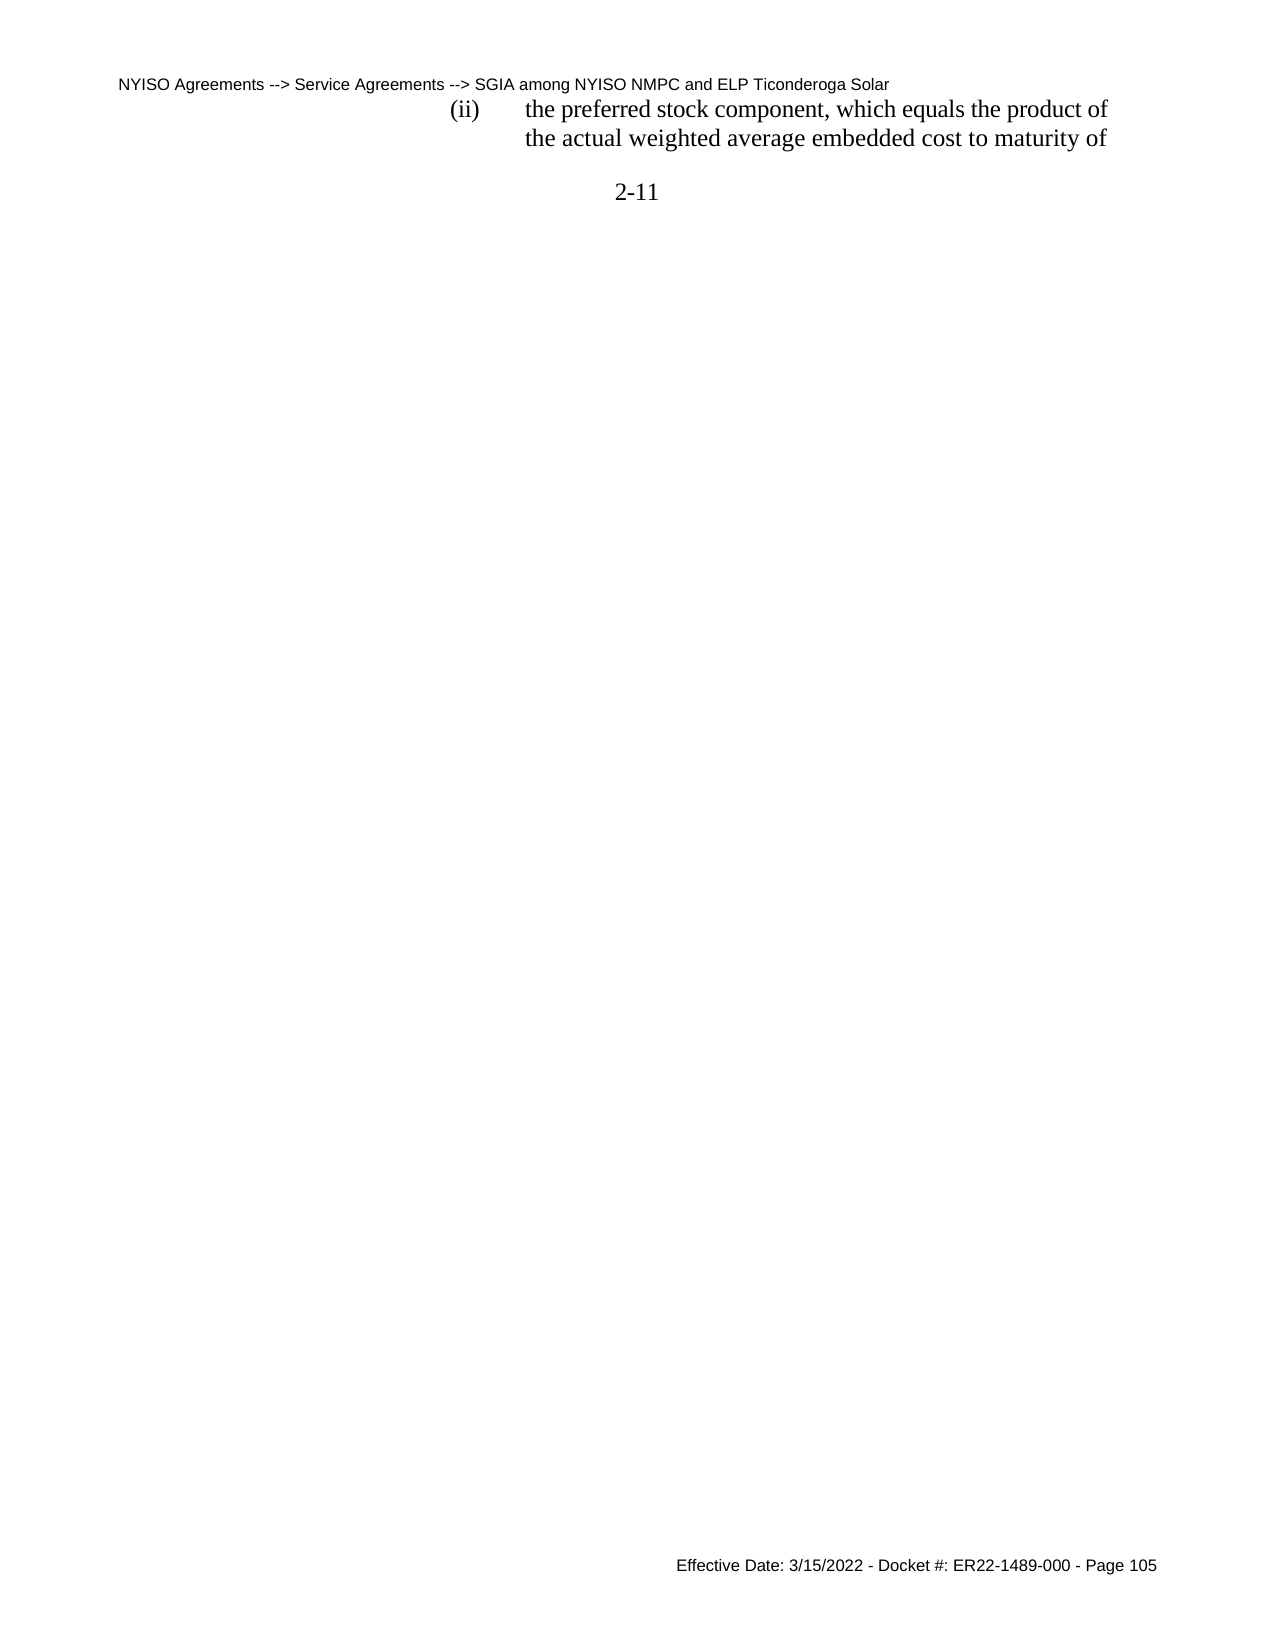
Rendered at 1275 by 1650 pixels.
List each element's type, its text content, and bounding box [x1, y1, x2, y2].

text 2-11 [614, 177, 1275, 206]
text (ii) the preferred stock component, which equals the product of [450, 94, 1275, 123]
text the actual weighted average embedded cost to maturity of [525, 123, 1275, 152]
